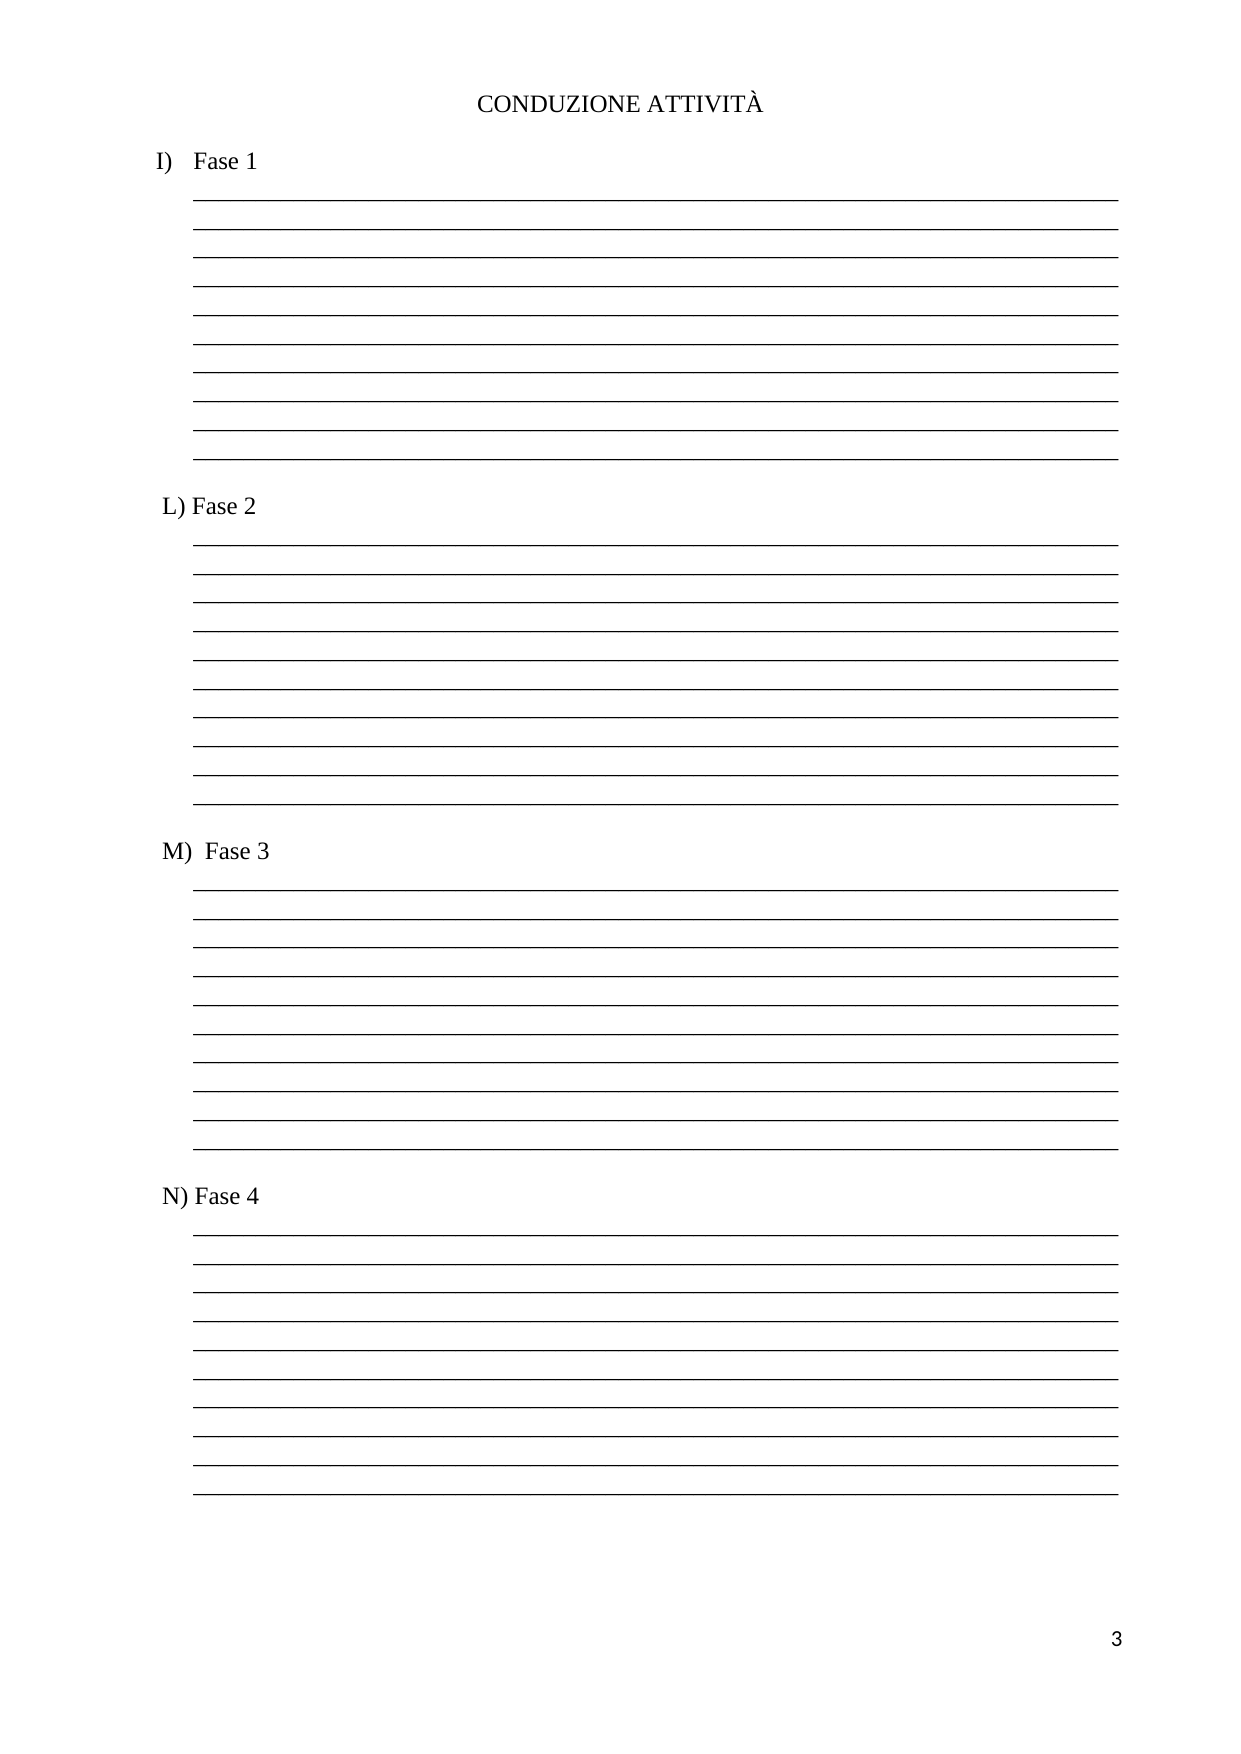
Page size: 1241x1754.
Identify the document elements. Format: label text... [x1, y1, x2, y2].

text L) Fase 2 [118, 491, 1122, 520]
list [193, 175, 1122, 290]
list ____________________________________________________________________________________________________________________________________________________________________________________________________________________________________________________________________________________________________________________________________________________________________________________________________________________________________________________________ [193, 1325, 1122, 1497]
list ____________________________________________________________________________________________________________________________________________________________________________________________________________________________________________________________________________________________________________________________________________________________________________________________________________________________________________________________ [193, 290, 1122, 462]
text CONDUZIONE ATTIVITÀ [118, 89, 1122, 117]
text M) Fase 3 [118, 836, 1122, 865]
list ____________________________________________________________________________________________________________________________________________________________________________________________________________________________________________________________________________________________________________________________________________________________________________________________________________________________________________________________ [193, 635, 1122, 807]
text N) Fase 4 [118, 1181, 1122, 1210]
list ____________________________________________________________________________________________________________________________________________________________________________________________________________________________________________________________________________________________________________________________________________________________________________________________________________________________________________________________ [193, 980, 1122, 1152]
list Fase 1 [156, 146, 1122, 175]
